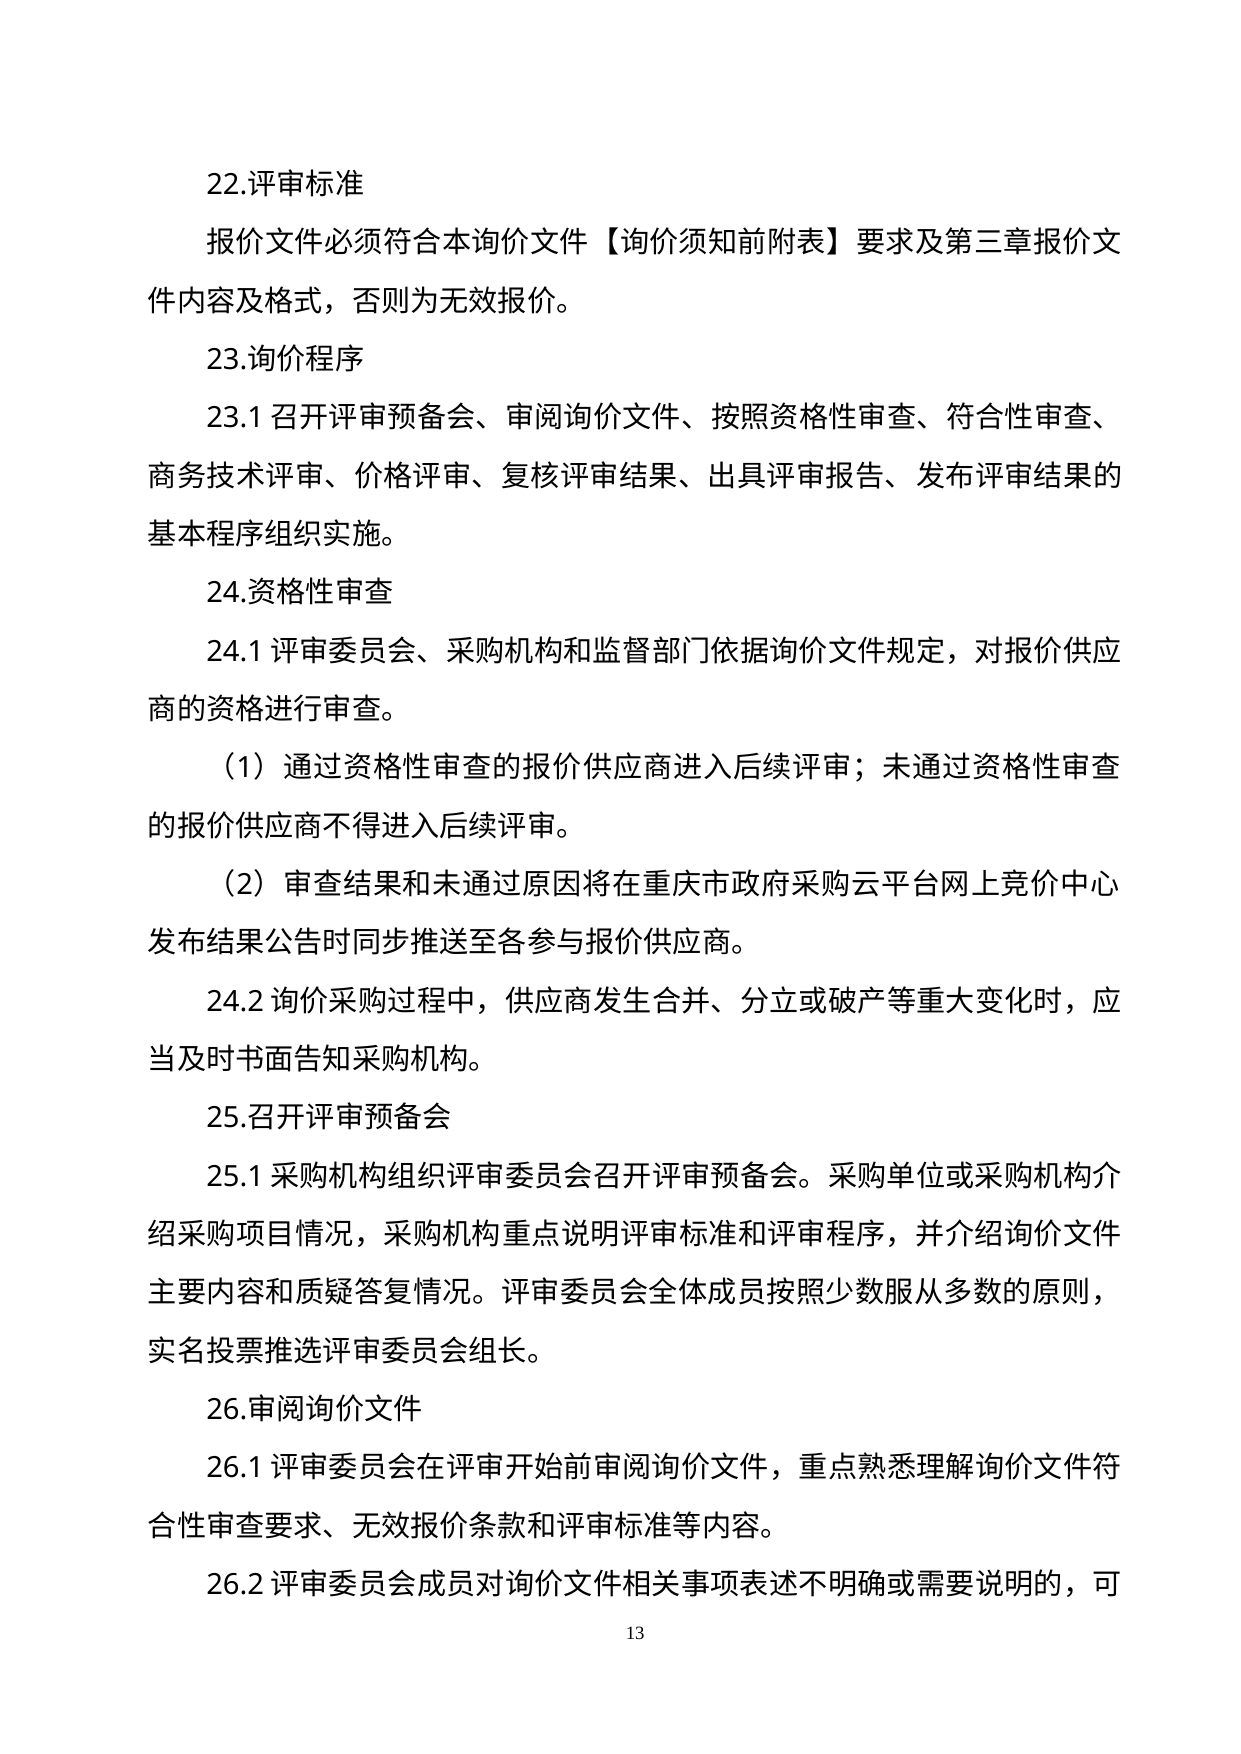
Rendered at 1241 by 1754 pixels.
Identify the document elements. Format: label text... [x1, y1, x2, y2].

subtitle 24.资格性审查 [148, 556, 1122, 614]
subtitle 22.评审标准 [148, 148, 1122, 206]
text （2）审查结果和未通过原因将在重庆市政府采购云平台网上竞价中心发布结果公告时同步推送至各参与报价供应商。 [148, 848, 1122, 964]
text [148, 1548, 1122, 1606]
subtitle 25.召开评审预备会 [148, 1081, 1122, 1139]
subtitle 23.询价程序 [148, 323, 1122, 381]
text 报价文件必须符合本询价文件【询价须知前附表】要求及第三章报价文件内容及格式，否则为无效报价。 [148, 206, 1122, 323]
text 26.1评审委员会在评审开始前审阅询价文件，重点熟悉理解询价文件符合性审查要求、无效报价条款和评审标准等内容。 [148, 1431, 1122, 1548]
text 23.1召开评审预备会、审阅询价文件、按照资格性审查、符合性审查、商务技术评审、价格评审、复核评审结果、出具评审报告、发布评审结果的基本程序组织实施。 [148, 381, 1122, 556]
text （1）通过资格性审查的报价供应商进入后续评审；未通过资格性审查的报价供应商不得进入后续评审。 [148, 731, 1122, 848]
subtitle 26.审阅询价文件 [148, 1373, 1122, 1431]
text 25.1采购机构组织评审委员会召开评审预备会。采购单位或采购机构介绍采购项目情况，采购机构重点说明评审标准和评审程序，并介绍询价文件主要内容和质疑答复情况。评审委员会全体成员按照少数服从多数的原则，实名投票推选评审委员会组长。 [148, 1139, 1122, 1373]
text 24.2询价采购过程中，供应商发生合并、分立或破产等重大变化时，应当及时书面告知采购机构。 [148, 964, 1122, 1081]
text 24.1评审委员会、采购机构和监督部门依据询价文件规定，对报价供应商的资格进行审查。 [148, 614, 1122, 731]
